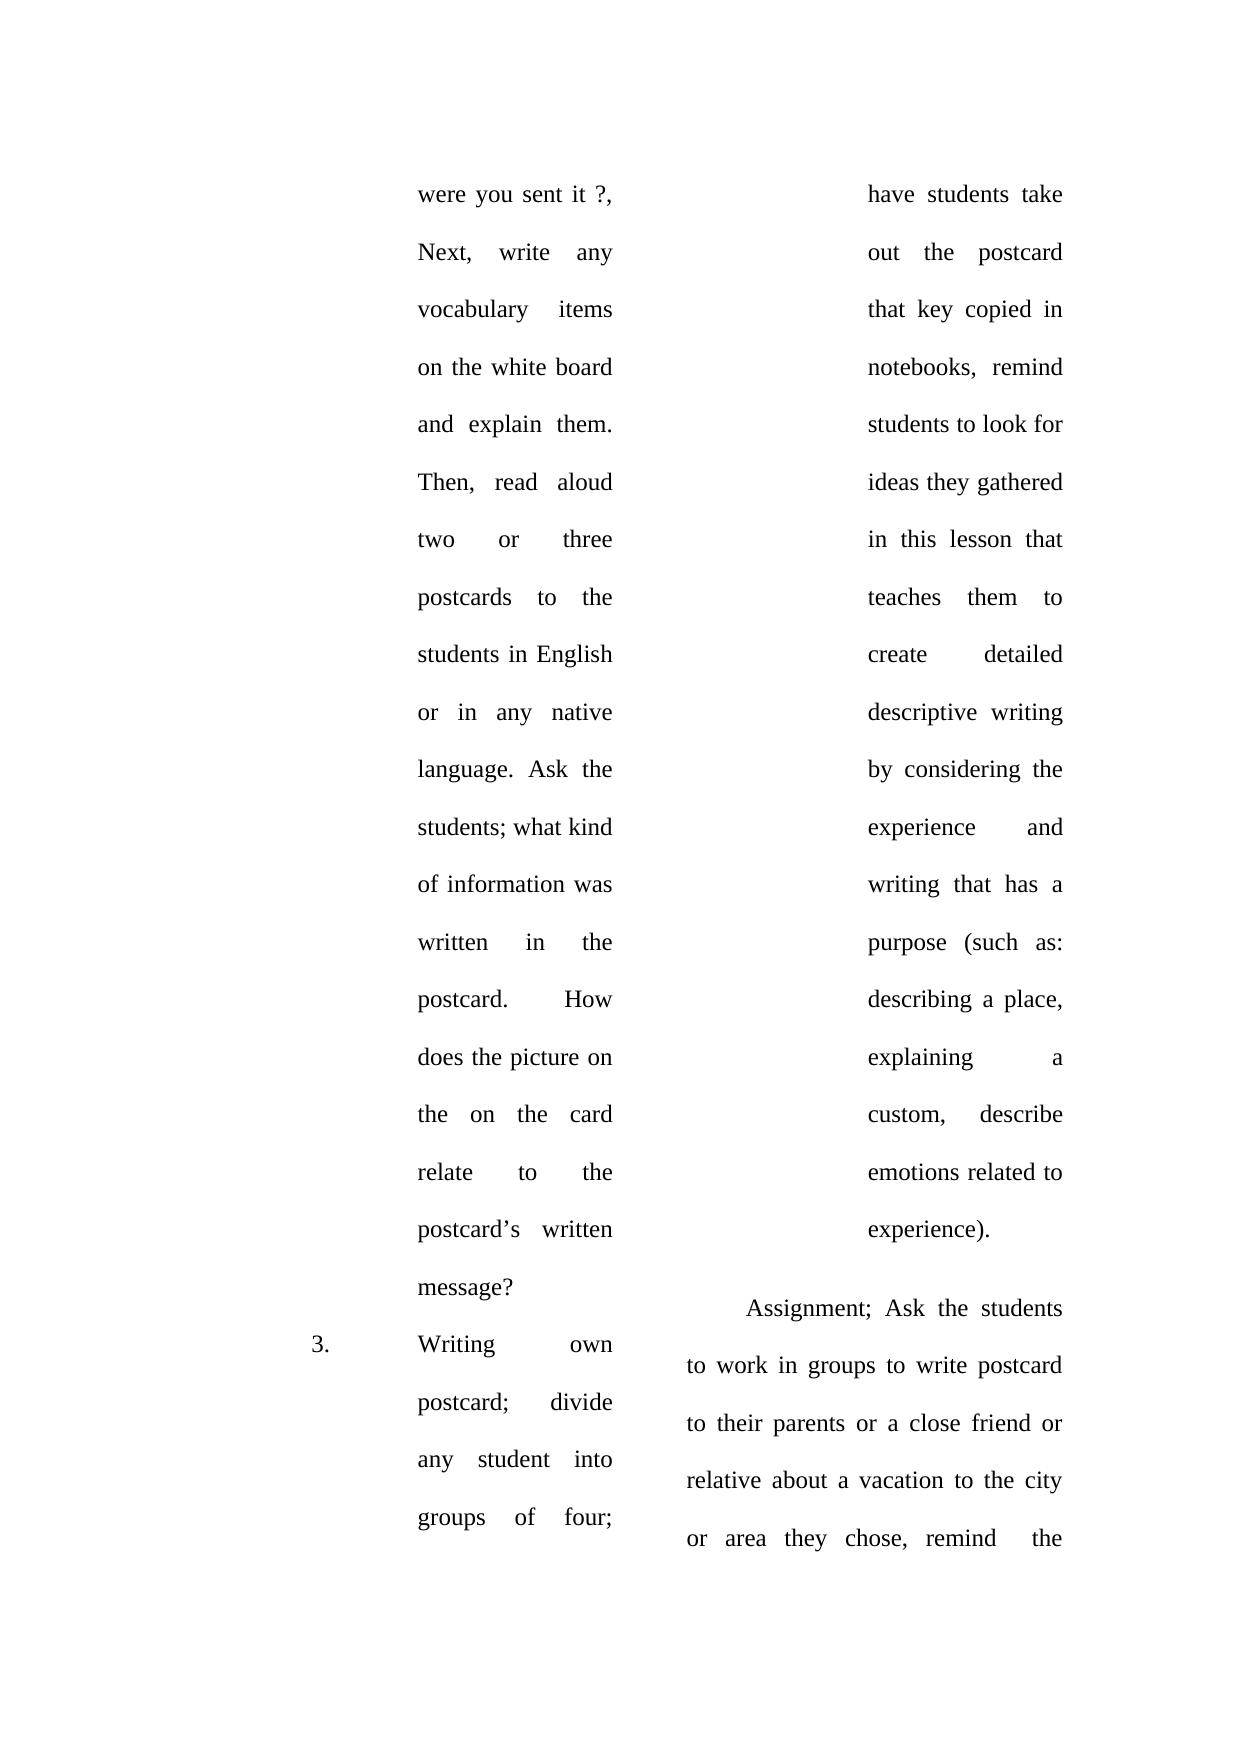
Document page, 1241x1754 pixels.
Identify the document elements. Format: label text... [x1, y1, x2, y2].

list Writing own postcard; divide any student into groups of four; have students take out the postcard that key copied in notebooks, remind students to look for ideas they gathered in this lesson that teaches them to create detailed descriptive writing by considering the experience and writing that has a purpose (such as: describing a place, explaining a custom, describe emotions related to experience). [311, 1329, 613, 1531]
list Writing own postcard; divide any student into groups of four; have students take out the postcard that key copied in notebooks, remind students to look for ideas they gathered in this lesson that teaches them to create detailed descriptive writing by considering the experience and writing that has a purpose (such as: describing a place, explaining a custom, describe emotions related to experience). [761, 179, 1063, 1243]
